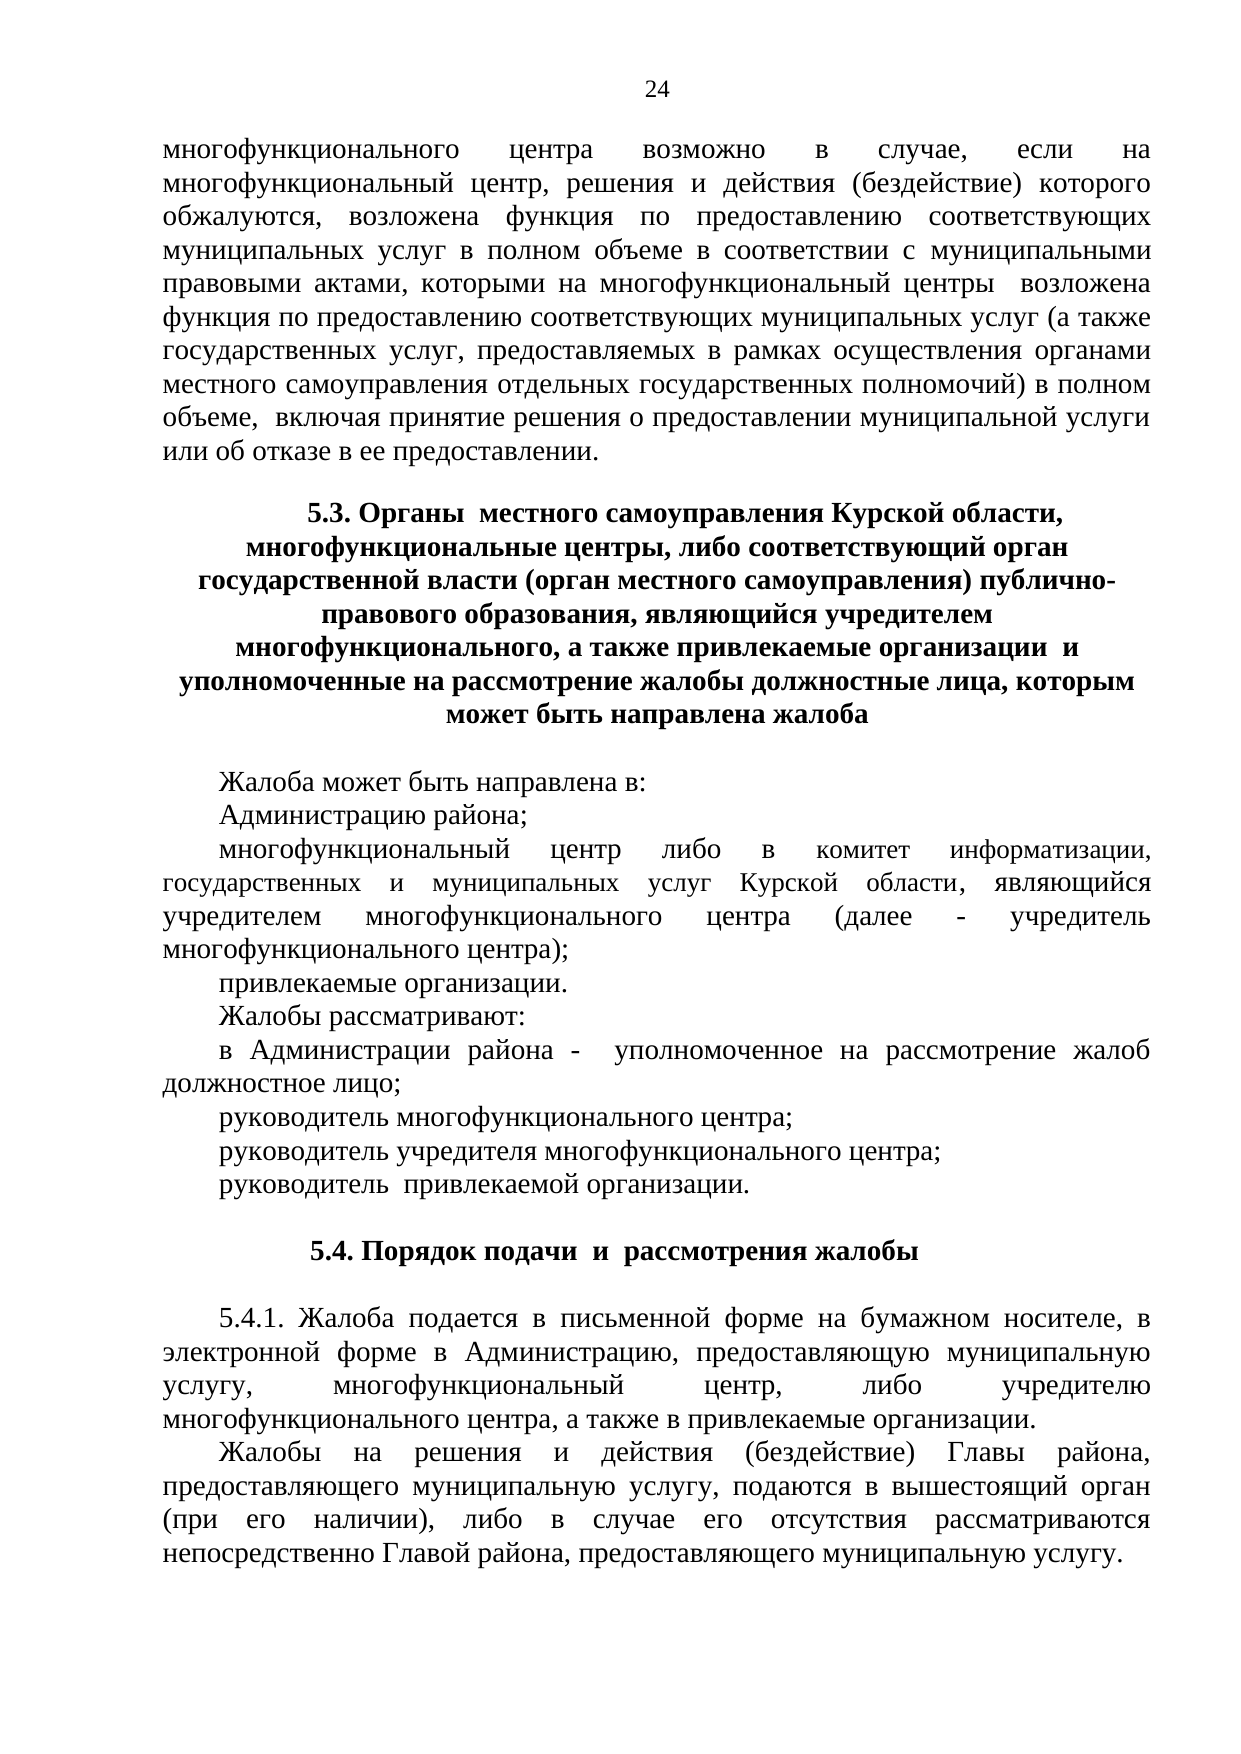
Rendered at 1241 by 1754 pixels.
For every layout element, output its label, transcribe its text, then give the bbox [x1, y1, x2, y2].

text 5.4. Порядок подачи и рассмотрения жалобы [162, 1233, 1152, 1267]
text Администрацию района; [162, 797, 1152, 831]
text Жалоба может быть направлена в: [162, 764, 1152, 797]
text руководитель учредителя многофункционального центра; [162, 1133, 1152, 1166]
text 5.3. Органы местного самоуправления Курской области, многофункциональные центры, либо соответствующий орган государственной власти (орган местного самоуправления) публично-правового образования, являющийся учредителем многофункционального, а также привлекаемые организации и уполномоченные на рассмотрение жалобы должностные лица, которым может быть направлена жалоба [162, 495, 1152, 730]
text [162, 131, 1152, 467]
text руководитель многофункционального центра; [162, 1099, 1152, 1133]
text 5.4.1. Жалоба подается в письменной форме на бумажном носителе, в электронной форме в Администрацию, предоставляющую муниципальную услугу, многофункциональный центр, либо учредителю многофункционального центра, а также в привлекаемые организации. [162, 1300, 1152, 1434]
text многофункциональный центр либо в комитет информатизации, государственных и муниципальных услуг Курской области, являющийся учредителем многофункционального центра (далее - учредитель многофункционального центра); [162, 831, 1152, 965]
text привлекаемые организации. [162, 965, 1152, 998]
text Жалобы рассматривают: [162, 998, 1152, 1032]
text Жалобы на решения и действия (бездействие) Главы района, предоставляющего муниципальную услугу, подаются в вышестоящий орган (при его наличии), либо в случае его отсутствия рассматриваются непосредственно Главой района, предоставляющего муниципальную услугу. [162, 1434, 1152, 1569]
text в Администрации района - уполномоченное на рассмотрение жалоб должностное лицо; [162, 1032, 1152, 1099]
text руководитель привлекаемой организации. [162, 1166, 1152, 1200]
